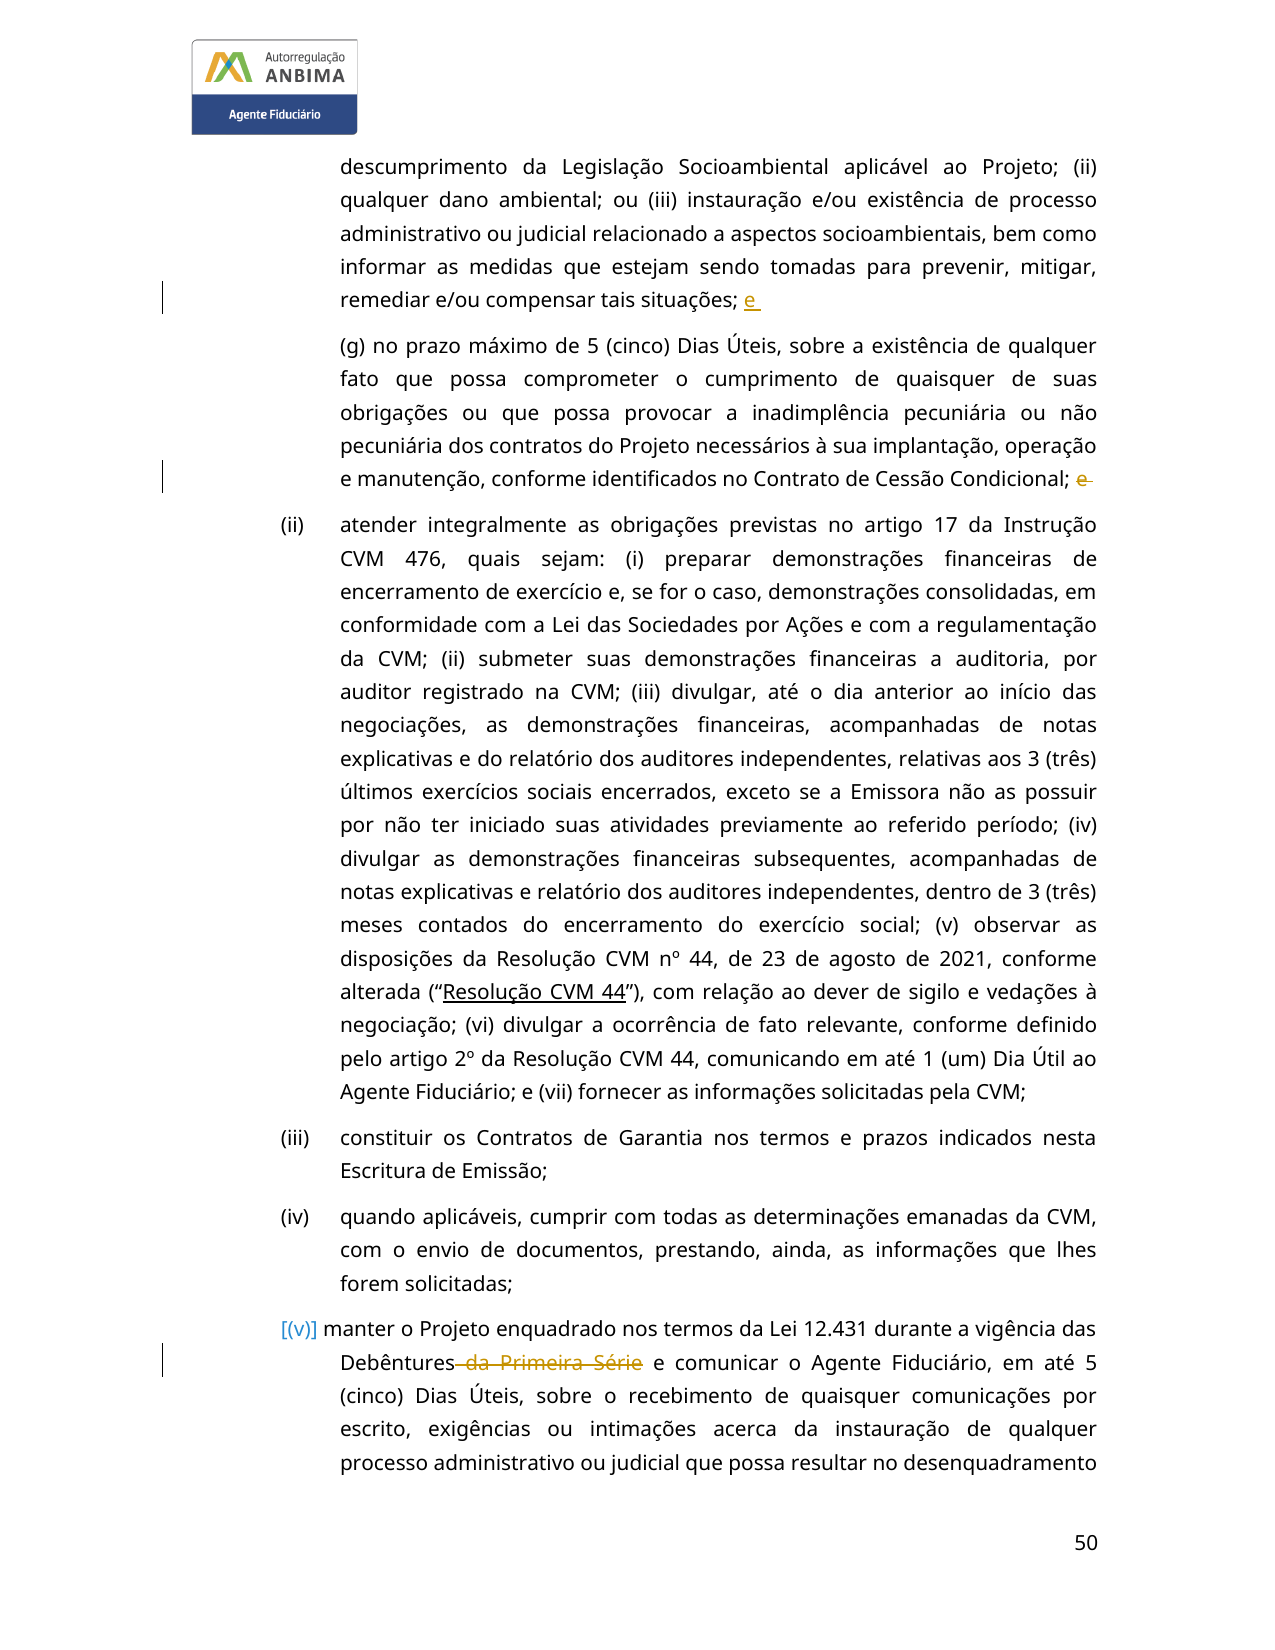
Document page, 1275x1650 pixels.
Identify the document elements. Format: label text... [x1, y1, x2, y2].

text atender integralmente as obrigações previstas no artigo 17 da Instrução CVM 476, quais sejam: (i) preparar demonstrações financeiras de encerramento de exercício e, se for o caso, demonstrações consolidadas, em conformidade com a Lei das Sociedades por Ações e com a regulamentação da CVM; (ii) submeter suas demonstrações financeiras a auditoria, por auditor registrado na CVM; (iii) divulgar, até o dia anterior ao início das negociações, as demonstrações financeiras, acompanhadas de notas explicativas e do relatório dos auditores independentes, relativas aos 3 (três) últimos exercícios sociais encerrados, exceto se a Emissora não as possuir por não ter iniciado suas atividades previamente ao referido período; (iv) divulgar as demonstrações financeiras subsequentes, acompanhadas de notas explicativas e relatório dos auditores independentes, dentro de 3 (três) meses contados do encerramento do exercício social; (v) observar as disposições da Resolução CVM nº 44, de 23 de agosto de 2021, conforme alterada (“Resolução CVM 44”), com relação ao dever de sigilo e vedações à negociação; (vi) divulgar a ocorrência de fato relevante, conforme definido pelo artigo 2º da Resolução CVM 44, comunicando em até 1 (um) Dia Útil ao Agente Fiduciário; e (vii) fornecer as informações solicitadas pela CVM; [281, 506, 1098, 1106]
text constituir os Contratos de Garantia nos termos e prazos indicados nesta Escritura de Emissão; [281, 1118, 1098, 1185]
list (g) no prazo máximo de 5 (cinco) Dias Úteis, sobre a existência de qualquer fato que possa comprometer o cumprimento de quaisquer de suas obrigações ou que possa provocar a inadimplência pecuniária ou não pecuniária dos contratos do Projeto necessários à sua implantação, operação e manutenção, conforme identificados no Contrato de Cessão Condicional; [340, 327, 1098, 493]
text quando aplicáveis, cumprir com todas as determinações emanadas da CVM, com o envio de documentos, prestando, ainda, as informações que lhes forem solicitadas; [281, 1198, 1098, 1298]
picture [191, 39, 358, 135]
